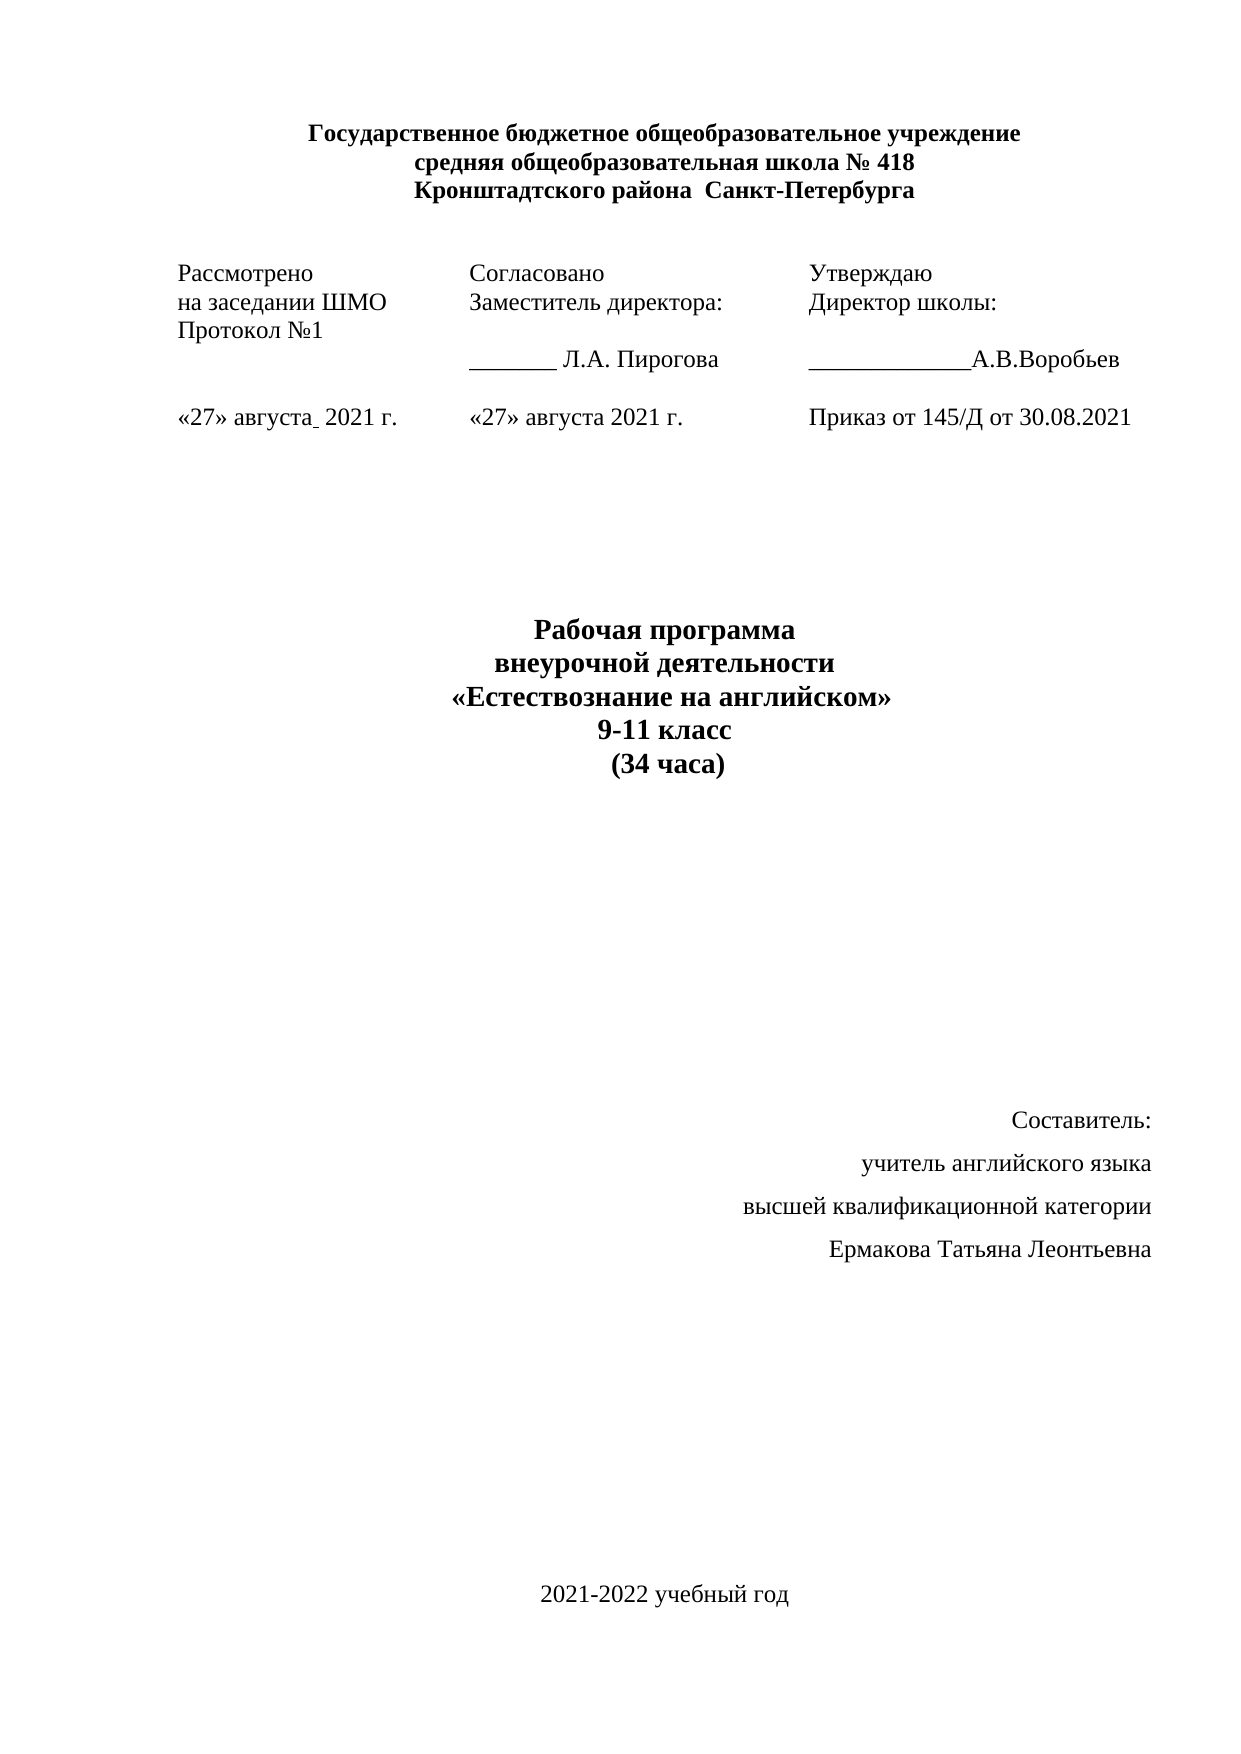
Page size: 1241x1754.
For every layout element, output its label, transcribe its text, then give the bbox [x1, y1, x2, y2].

text Составитель: [177, 1105, 1152, 1134]
text средняя общеобразовательная школа № 418 [177, 147, 1152, 176]
text (34 часа) [177, 746, 1152, 779]
text 2021-2022 учебный год [177, 1579, 1152, 1608]
text внеурочной деятельности [177, 645, 1152, 679]
text Рабочая программа [177, 612, 1152, 645]
text Государственное бюджетное общеобразовательное учреждение [177, 118, 1152, 147]
text Ермакова Татьяна Леонтьевна [177, 1234, 1152, 1263]
table_header Согласовано Заместитель директора: _______ Л.А. Пирогова «27» августа 2021 г. [458, 258, 797, 459]
table_header Утверждаю Директор школы: _____________А.В.Воробьев Приказ от 145/Д от 30.08.2021 [798, 258, 1163, 459]
table_header Рассмотрено на заседании ШМО Протокол №1 «27» августа 2021 г. [166, 258, 458, 459]
text 9-11 класс [177, 712, 1152, 746]
text высшей квалификационной категории [177, 1191, 1152, 1220]
text учитель английского языка [177, 1148, 1152, 1177]
text Кронштадтского района Санкт-Петербурга [177, 176, 1152, 204]
text «Естествознание на английском» [177, 679, 1152, 712]
